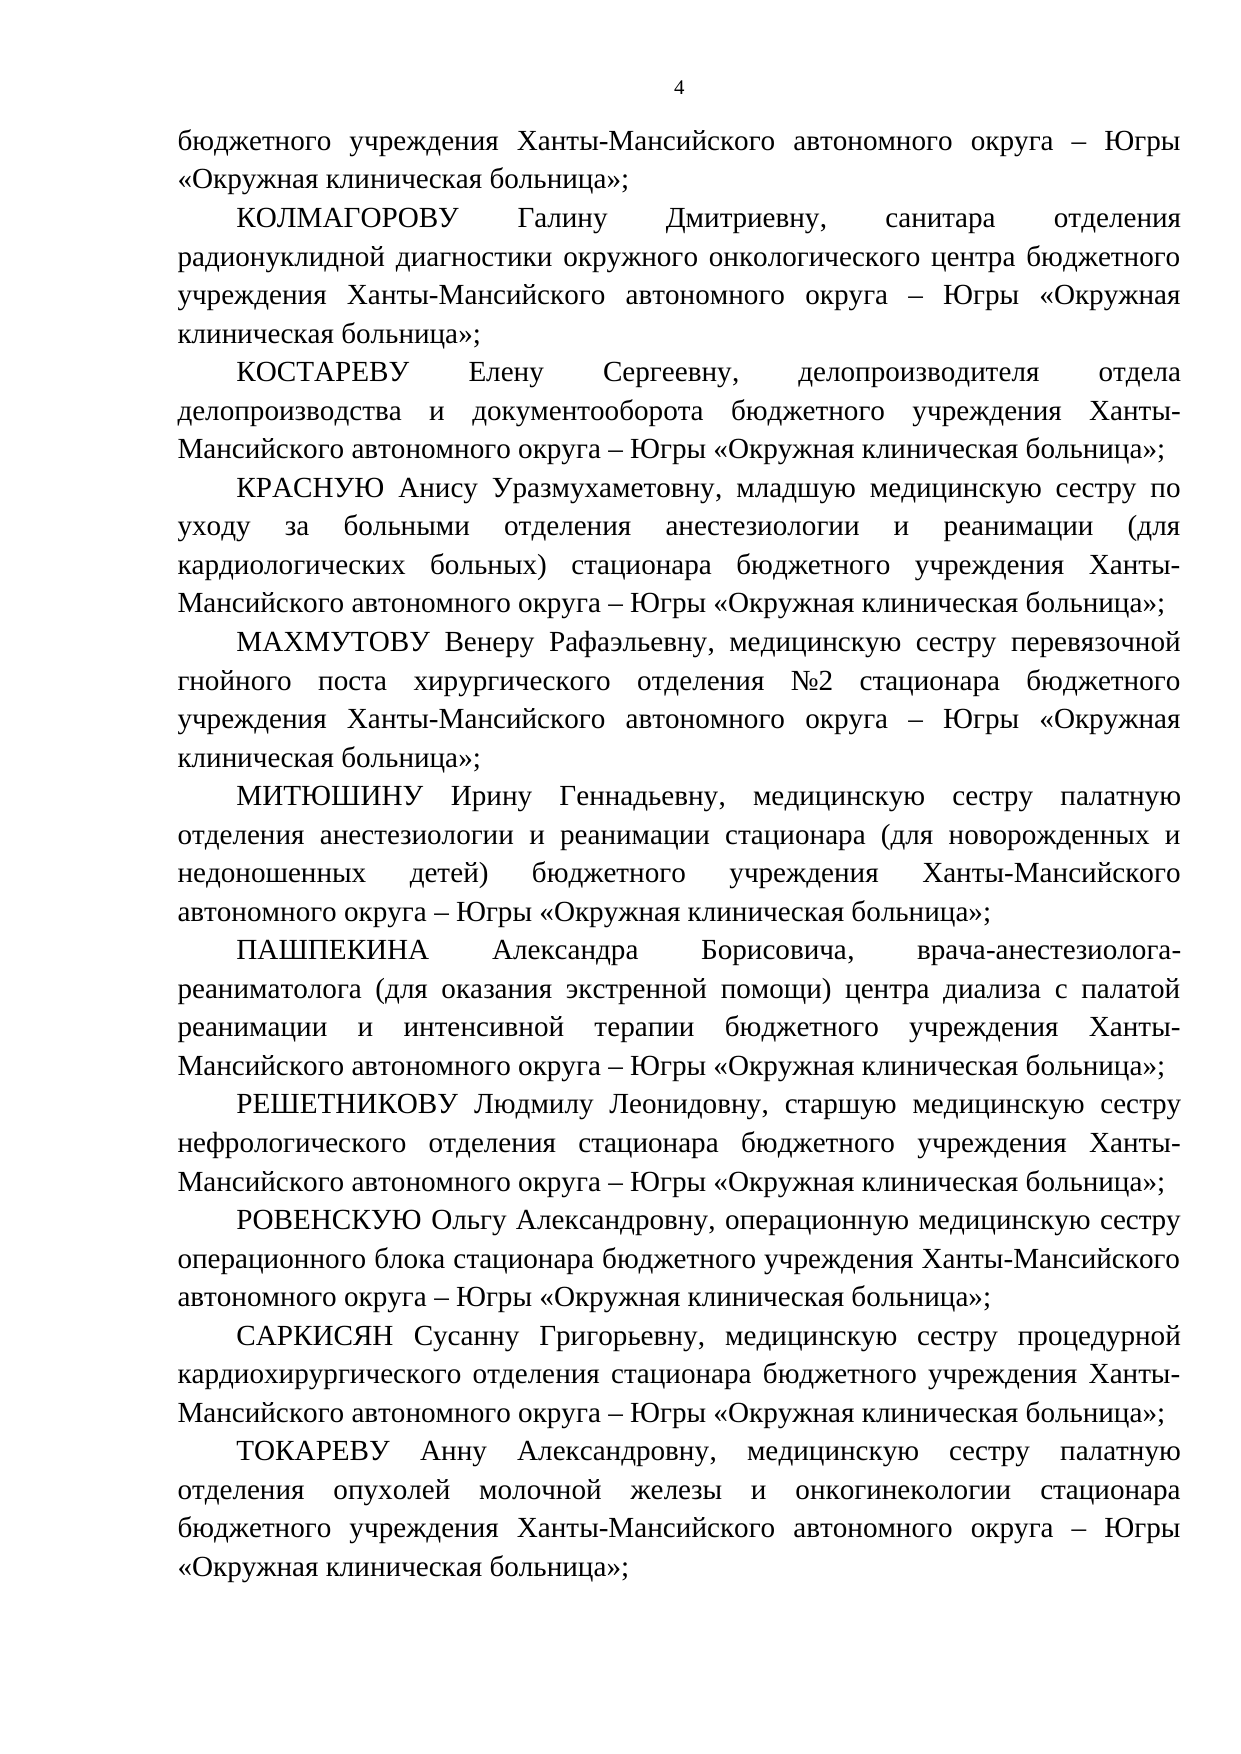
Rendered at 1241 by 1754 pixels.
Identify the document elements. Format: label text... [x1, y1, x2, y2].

text красную Анису Уразмухаметовну, младшую медицинскую сестру по уходу за больными отделения анестезиологии и реанимации (для кардиологических больных) стационара бюджетного учреждения Ханты-Мансийского автономного округа – Югры «Окружная клиническая больница»; [177, 470, 1181, 619]
text махмутову Венеру Рафаэльевну, медицинскую сестру перевязочной гнойного поста хирургического отделения №2 стационара бюджетного учреждения Ханты-Мансийского автономного округа – Югры «Окружная клиническая больница»; [177, 624, 1181, 773]
text токареву Анну Александровну, медицинскую сестру палатную отделения опухолей молочной железы и онкогинекологии стационара бюджетного учреждения Ханты-Мансийского автономного округа – Югры «Окружная клиническая больница»; [177, 1433, 1181, 1583]
text колмагорову Галину Дмитриевну, санитара отделения радионуклидной диагностики окружного онкологического центра бюджетного учреждения Ханты-Мансийского автономного округа – Югры «Окружная клиническая больница»; [177, 200, 1181, 349]
text ровенскую Ольгу Александровну, операционную медицинскую сестру операционного блока стационара бюджетного учреждения Ханты-Мансийского автономного округа – Югры «Окружная клиническая больница»; [177, 1202, 1181, 1313]
text костареву Елену Сергеевну, делопроизводителя отдела делопроизводства и документооборота бюджетного учреждения Ханты-Мансийского автономного округа – Югры «Окружная клиническая больница»; [177, 354, 1181, 465]
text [177, 123, 1181, 195]
text решетникову Людмилу Леонидовну, старшую медицинскую сестру нефрологического отделения стационара бюджетного учреждения Ханты-Мансийского автономного округа – Югры «Окружная клиническая больница»; [177, 1087, 1181, 1197]
text пашпекина Александра Борисовича, врача-анестезиолога-реаниматолога (для оказания экстренной помощи) центра диализа с палатой реанимации и интенсивной терапии бюджетного учреждения Ханты-Мансийского автономного округа – Югры «Окружная клиническая больница»; [177, 932, 1181, 1082]
text саркисян Сусанну Григорьевну, медицинскую сестру процедурной кардиохирургического отделения стационара бюджетного учреждения Ханты-Мансийского автономного округа – Югры «Окружная клиническая больница»; [177, 1318, 1181, 1428]
text митюшину Ирину Геннадьевну, медицинскую сестру палатную отделения анестезиологии и реанимации стационара (для новорожденных и недоношенных детей) бюджетного учреждения Ханты-Мансийского автономного округа – Югры «Окружная клиническая больница»; [177, 778, 1181, 927]
